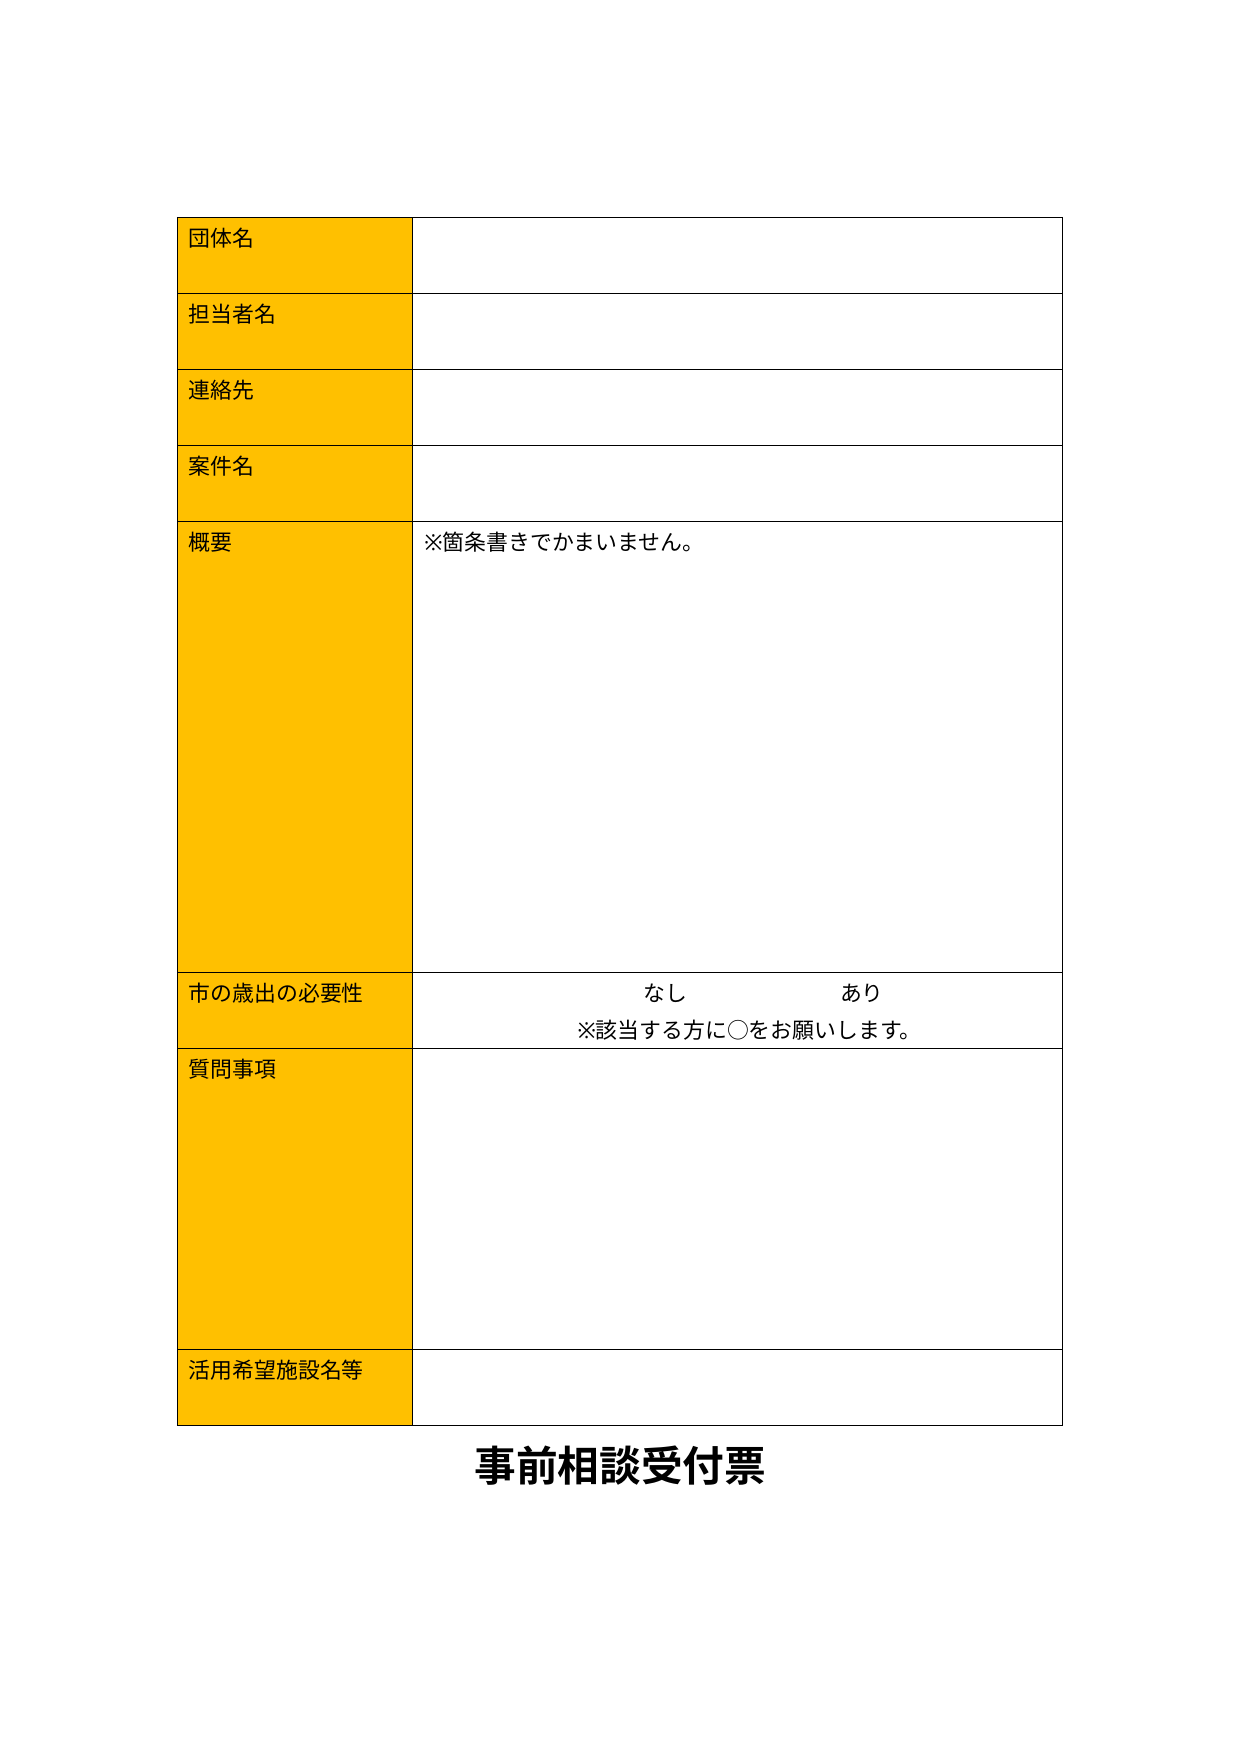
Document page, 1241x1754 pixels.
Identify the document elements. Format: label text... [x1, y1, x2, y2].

table_cell 市の歳出の必要性 [178, 973, 412, 1048]
table_cell ※箇条書きでかまいません。 [413, 522, 1062, 972]
table_cell 案件名 [178, 446, 412, 521]
table_cell [413, 1049, 1062, 1349]
table_cell [413, 370, 1062, 445]
table_cell 活用希望施設名等 [178, 1350, 412, 1425]
table_cell 担当者名 [178, 294, 412, 369]
text 事前相談受付票 [177, 1426, 1063, 1501]
table_cell [413, 1350, 1062, 1425]
table_header [413, 218, 1062, 293]
table_cell 質問事項 [178, 1049, 412, 1349]
table_cell [413, 294, 1062, 369]
table_cell 概要 [178, 522, 412, 972]
table_cell 連絡先 [178, 370, 412, 445]
table_header 団体名 [178, 218, 412, 293]
table_cell [413, 446, 1062, 521]
table_cell なし あり ※該当する方に○をお願いします。 [413, 973, 1062, 1048]
